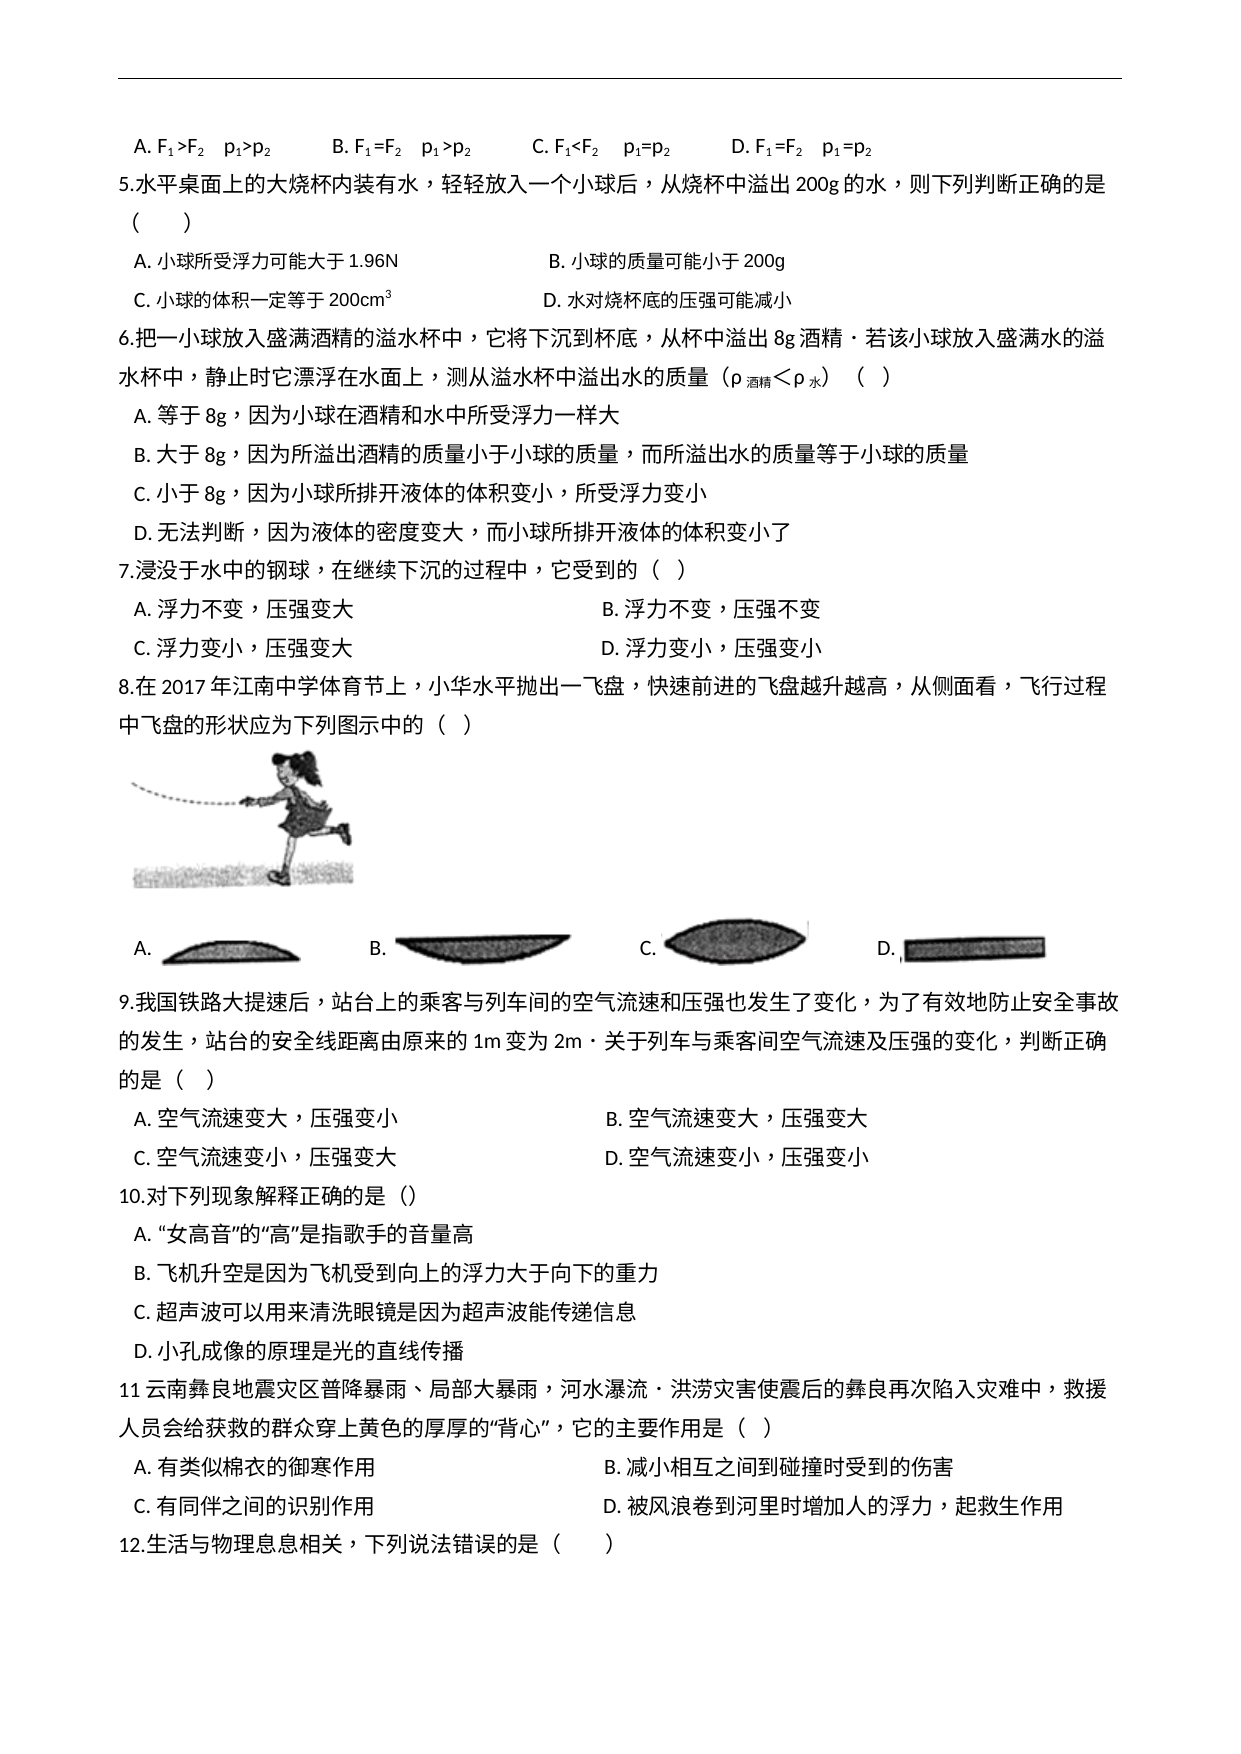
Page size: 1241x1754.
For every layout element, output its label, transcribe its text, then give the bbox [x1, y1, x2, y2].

picture [156, 936, 301, 966]
text 12.生活与物理息息相关，下列说法错误的是（ ） [118, 1528, 1122, 1560]
text 6.把一小球放入盛满酒精的溢水杯中，它将下沉到杯底，从杯中溢出8g酒精．若该小球放入盛满水的溢水杯中，静止时它漂浮在水面上，测从溢水杯中溢出水的质量（ρ酒精＜ρ水）（ ） [118, 321, 1122, 393]
text A. 浮力不变，压强变大 B. 浮力不变，压强不变 C. 浮力变小，压强变大 D. 浮力变小，压强变小 [134, 593, 1122, 664]
text 5.水平桌面上的大烧杯内装有水，轻轻放入一个小球后，从烧杯中溢出200g的水，则下列判断正确的是（ ） [118, 167, 1122, 239]
picture [900, 933, 1047, 966]
text 8.在2017年江南中学体育节上，小华水平抛出一飞盘，快速前进的飞盘越升越高，从侧面看，飞行过程中飞盘的形状应为下列图示中的（ ） [118, 670, 1122, 741]
text A. 等于8g，因为小球在酒精和水中所受浮力一样大 B. 大于8g，因为所溢出酒精的质量小于小球的质量，而所溢出水的质量等于小球的质量 C. 小于8g，因为小球所排开液体的体积变小，所受浮力变小 D. 无法判断，因为液体的密度变大，而小球所排开液体的体积变小了 [134, 399, 1122, 548]
text 7.浸没于水中的钢球，在继续下沉的过程中，它受到的（ ） [118, 554, 1122, 587]
text 9.我国铁路大提速后，站台上的乘客与列车间的空气流速和压强也发生了变化，为了有效地防止安全事故的发生，站台的安全线距离由原来的1m变为2m．关于列车与乘客间空气流速及压强的变化，判断正确的是（ ） [118, 986, 1122, 1096]
text A. 空气流速变大，压强变小 B. 空气流速变大，压强变大 C. 空气流速变小，压强变大 D. 空气流速变小，压强变小 [134, 1102, 1122, 1173]
picture [661, 915, 809, 966]
text A. F1 >F2 p1>p2 B. F1 =F2 p1 >p2 C. F1<F2 p1=p2 D. F1 =F2 p1 =p2 [134, 129, 1122, 162]
text 10.对下列现象解释正确的是（） [118, 1179, 1122, 1212]
picture [391, 930, 572, 966]
text A. 小球所受浮力可能大于1.96N B. 小球的质量可能小于200g C. 小球的体积一定等于200cm3 D. 水对烧杯底的压强可能减小 [134, 245, 1122, 316]
text A. 有类似棉衣的御寒作用 B. 减小相互之间到碰撞时受到的伤害 C. 有同伴之间的识别作用 D. 被风浪卷到河里时增加人的浮力，起救生作用 [134, 1450, 1122, 1522]
text A. “女高音”的“高”是指歌手的音量高 B. 飞机升空是因为飞机受到向上的浮力大于向下的重力 C. 超声波可以用来清洗眼镜是因为超声波能传递信息 D. 小孔成像的原理是光的直线传播 [134, 1218, 1122, 1367]
picture [599, 1468, 604, 1476]
text 11云南彝良地震灾区普降暴雨、局部大暴雨，河水瀑流．洪涝灾害使震后的彝良再次陷入灾难中，救援人员会给获救的群众穿上黄色的厚厚的“背心”，它的主要作用是（ ） [118, 1373, 1122, 1444]
picture [128, 747, 355, 890]
